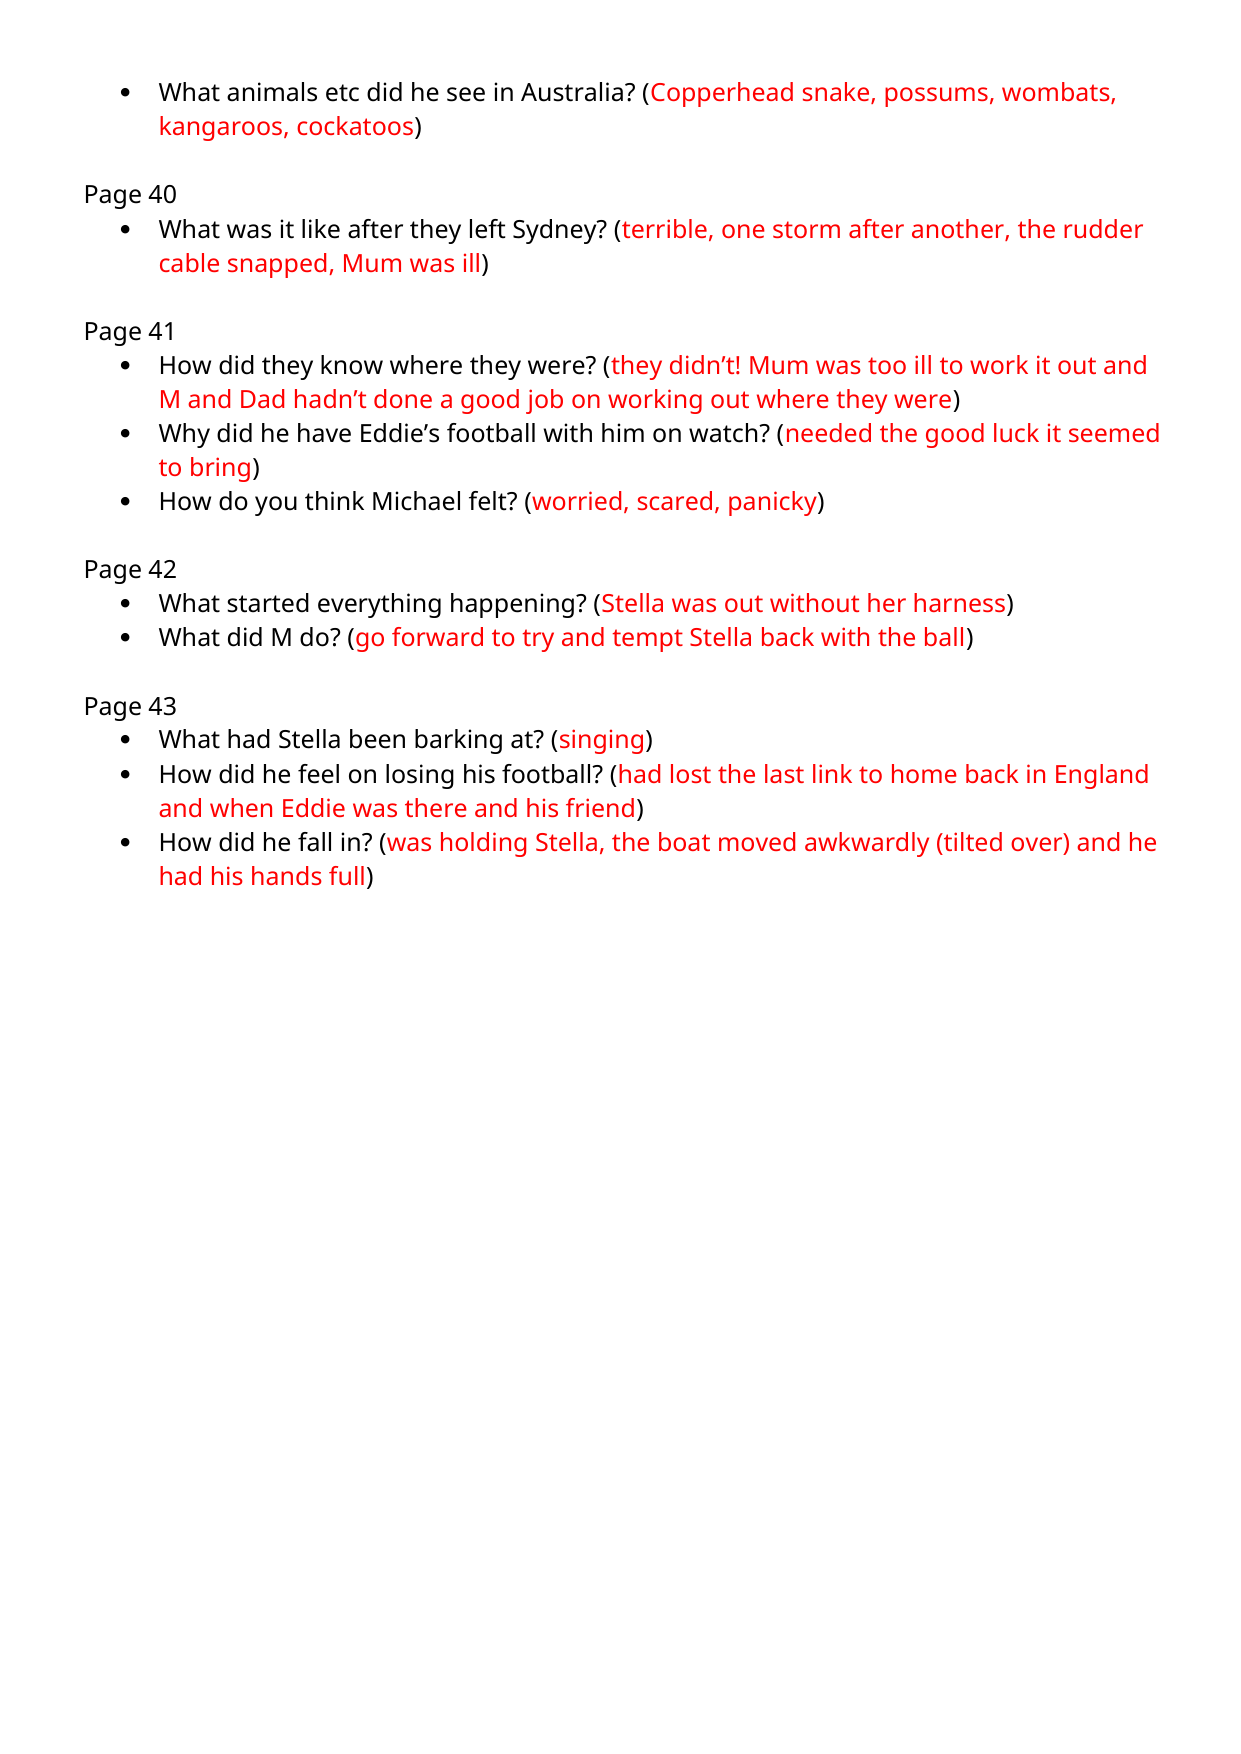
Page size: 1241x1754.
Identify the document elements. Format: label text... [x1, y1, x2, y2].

list How did he fall in? (was holding Stella, the boat moved awkwardly (tilted over) and he had his hands full) [121, 824, 1165, 892]
list What was it like after they left ? (terrible, one storm after another, the rudder cable snapped, Mum was ill) [121, 211, 1165, 279]
text Page 42 [83, 552, 1165, 586]
text Page 43 [83, 688, 1165, 722]
list What had Stella been barking at? (singing) [121, 722, 1165, 756]
list How did he feel on losing his football? (had lost the last link to home back in and when Eddie was there and his friend) [121, 756, 1165, 824]
list How do you think Michael felt? (worried, scared, panicky) [121, 484, 1165, 518]
list What animals etc did he see in ? (Copperhead snake, possums, wombats, kangaroos, cockatoos) [121, 75, 1165, 143]
list What did M do? (go forward to try and tempt Stella back with the ball) [121, 620, 1165, 654]
list Why did he have Eddie’s football with him on watch? (needed the good luck it seemed to bring) [121, 416, 1165, 484]
list How did they know where they were? (they didn’t! Mum was too ill to work it out and M and Dad hadn’t done a good job on working out where they were) [121, 347, 1165, 416]
text Page 40 [83, 177, 1165, 211]
list What started everything happening? (Stella was out without her harness) [121, 586, 1165, 620]
text Page 41 [83, 313, 1165, 347]
